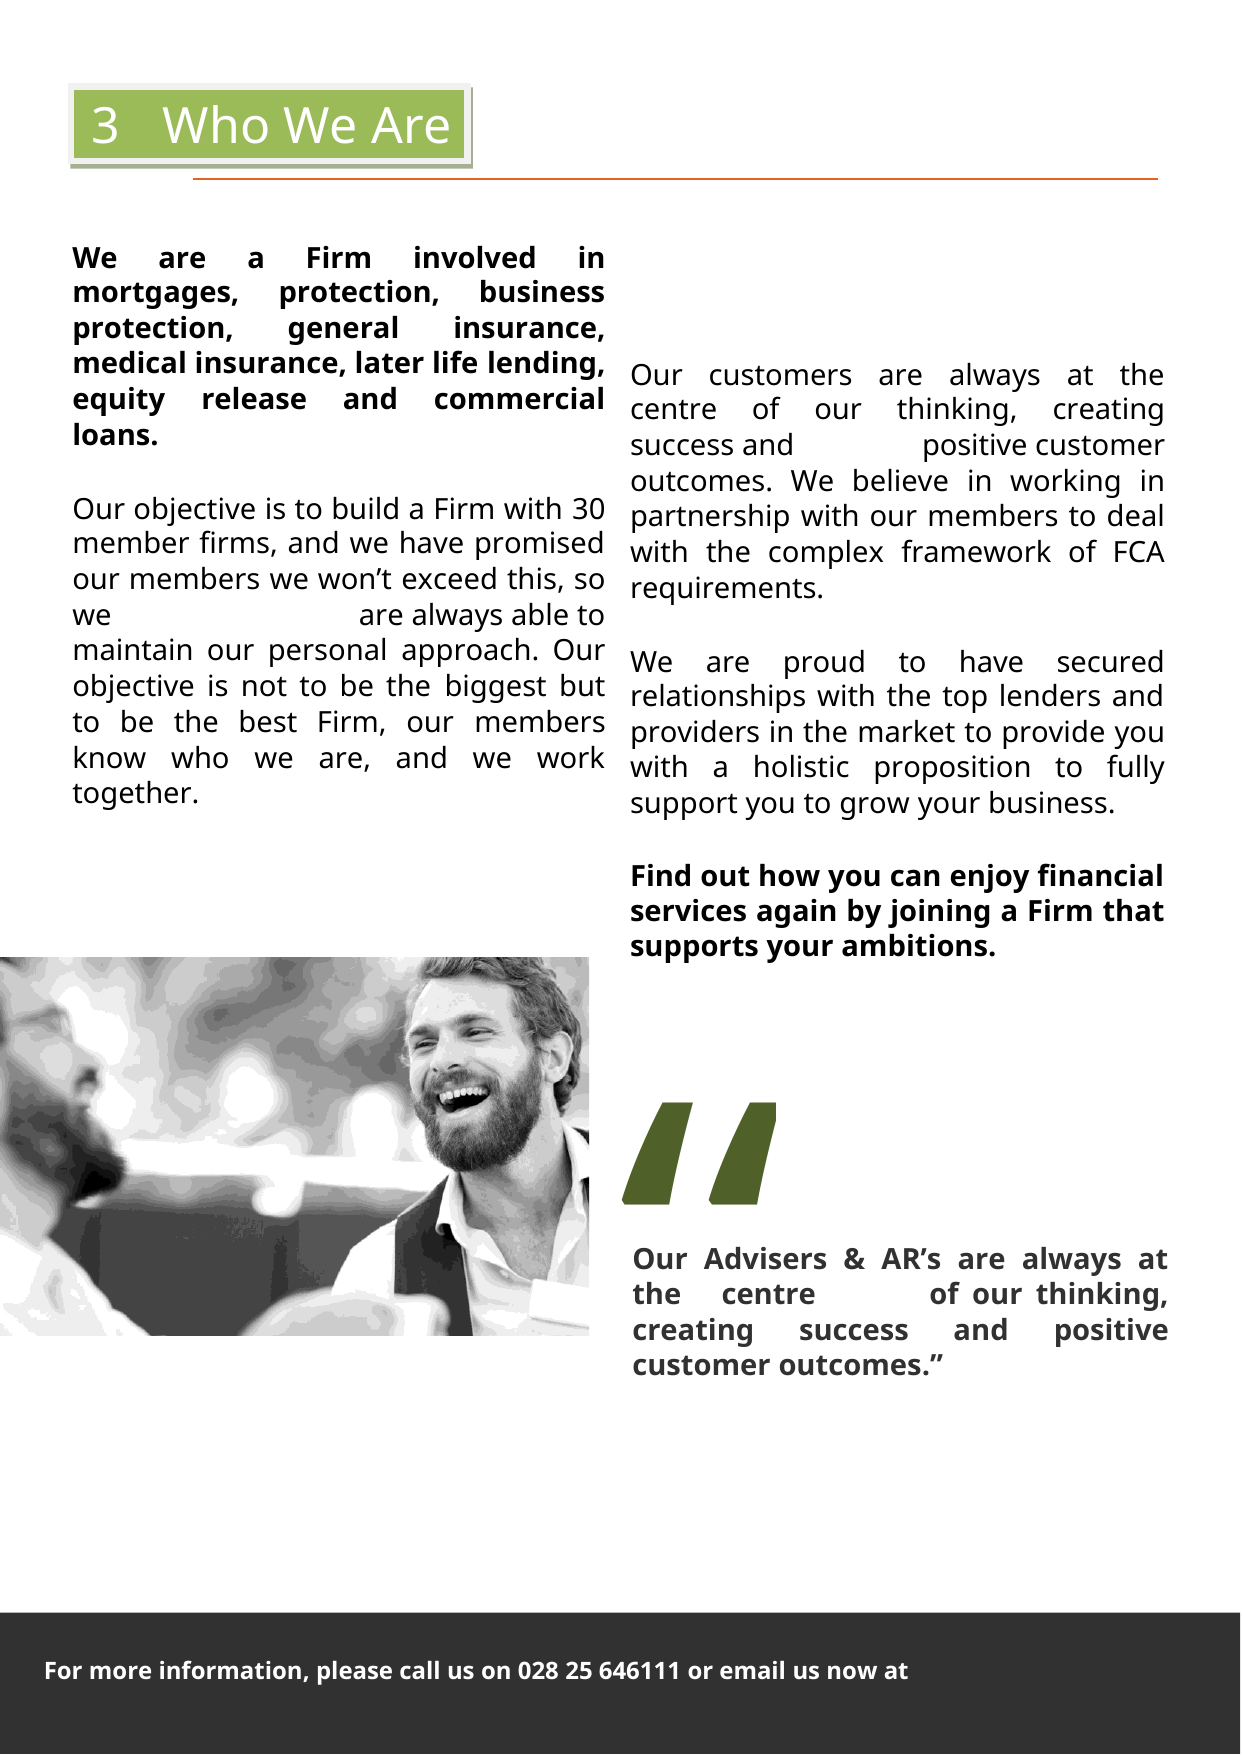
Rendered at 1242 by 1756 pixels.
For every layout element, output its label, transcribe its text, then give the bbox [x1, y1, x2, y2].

subtitle Find out how you can enjoy financial services again by joining a Firm that supports your ambitions. [630, 858, 1164, 965]
picture [0, 957, 590, 1336]
text Our objective is to build a Firm with 30 member firms, and we have promised our members we won’t exceed this, so we are always able to maintain our personal approach. Our objective is not to be the biggest but to be the best Firm, our members know who we are, and we work together. [72, 491, 605, 812]
text Our Advisers & AR’s are always at the centre of our thinking, creating success and positive customer outcomes.” [632, 1241, 1169, 1384]
text We are proud to have secured relationships with the top lenders and providers in the market to provide you with a holistic proposition to fully support you to grow your business. [630, 643, 1165, 822]
text Our customers are always at the centre of our thinking, creating success and positive customer outcomes. We believe in working in partnership with our members to deal with the complex framework of FCA requirements. [630, 357, 1165, 607]
subtitle We are a Firm involved in mortgages, protection, business protection, general insurance, medical insurance, later life lending, equity release and commercial loans. [72, 239, 605, 454]
